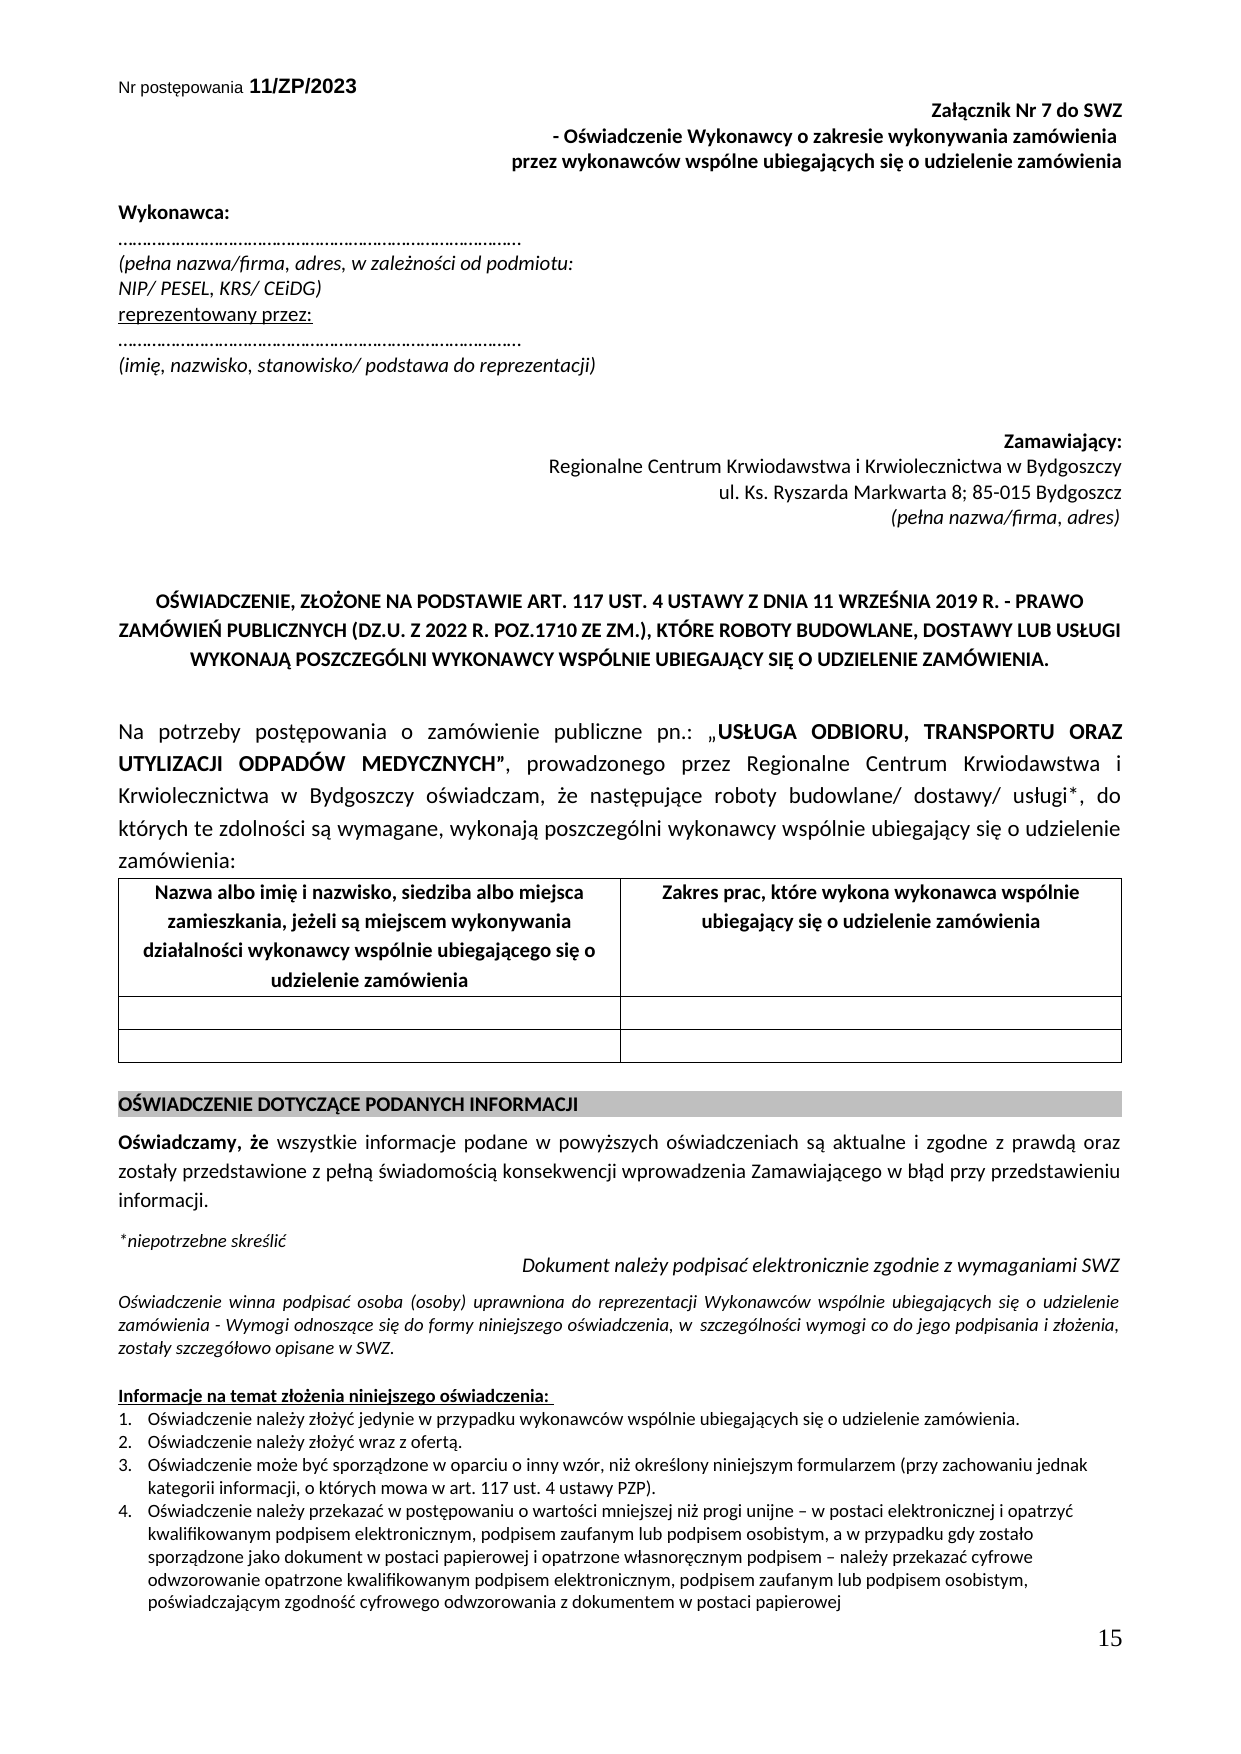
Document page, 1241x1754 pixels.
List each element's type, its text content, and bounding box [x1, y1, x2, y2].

text Na potrzeby postępowania o zamówienie publiczne pn.: „USŁUGA ODBIORU, TRANSPORTU ORAZ UTYLIZACJI ODPADÓW MEDYCZNYCH”, prowadzonego przez Regionalne Centrum Krwiodawstwa i Krwiolecznictwa w Bydgoszczy oświadczam, że następujące roboty budowlane/ dostawy/ usługi*, do których te zdolności są wymagane, wykonają poszczególni wykonawcy wspólnie ubiegający się o udzielenie zamówienia: [118, 717, 1122, 874]
table_cell [119, 1030, 620, 1062]
text *niepotrzebne skreślić [118, 1229, 1122, 1252]
list Oświadczenie może być sporządzone w oparciu o inny wzór, niż określony niniejszym formularzem (przy zachowaniu jednak kategorii informacji, o których mowa w art. 117 ust. 4 ustawy PZP). [118, 1453, 1122, 1499]
text Załącznik Nr 7 do SWZ [118, 98, 1122, 123]
text (pełna nazwa/firma, adres, w zależności od podmiotu: NIP/ PESEL, KRS/ CEiDG) [118, 250, 1122, 301]
text - Oświadczenie Wykonawcy o zakresie wykonywania zamówienia przez wykonawców wspólne ubiegających się o udzielenie zamówienia [118, 123, 1122, 174]
list Oświadczenie należy złożyć wraz z ofertą. [118, 1430, 1122, 1453]
table_header Zakres prac, które wykona wykonawca wspólnie ubiegający się o udzielenie zamówienia [621, 879, 1121, 996]
text Regionalne Centrum Krwiodawstwa i Krwiolecznictwa w Bydgoszczy [118, 453, 1122, 479]
list (pełna nazwa/firma, adres) [118, 504, 1122, 530]
text Oświadczamy, że wszystkie informacje podane w powyższych oświadczeniach są aktualne i zgodne z prawdą oraz zostały przedstawione z pełną świadomością konsekwencji wprowadzenia Zamawiającego w błąd przy przedstawieniu informacji. [118, 1129, 1122, 1213]
table_cell [621, 1030, 1121, 1062]
text Oświadczenie winna podpisać osoba (osoby) uprawniona do reprezentacji Wykonawców wspólnie ubiegających się o udzielenie zamówienia - Wymogi odnoszące się do formy niniejszego oświadczenia, w szczególności wymogi co do jego podpisania i złożenia, zostały szczegółowo opisane w SWZ. [118, 1290, 1122, 1359]
table_header Nazwa albo imię i nazwisko, siedziba albo miejsca zamieszkania, jeżeli są miejscem wykonywania działalności wykonawcy wspólnie ubiegającego się o udzielenie zamówienia [119, 879, 620, 996]
text Zamawiający: [118, 428, 1122, 453]
text ………………………………………………………………………… [118, 326, 1122, 352]
text OŚWIADCZENIE DOTYCZĄCE PODANYCH INFORMACJI [118, 1091, 1122, 1117]
list Oświadczenie należy przekazać w postępowaniu o wartości mniejszej niż progi unijne – w postaci elektronicznej i opatrzyć kwalifikowanym podpisem elektronicznym, podpisem zaufanym lub podpisem osobistym, a w przypadku gdy zostało sporządzone jako dokument w postaci papierowej i opatrzone własnoręcznym podpisem – należy przekazać cyfrowe odwzorowanie opatrzone kwalifikowanym podpisem elektronicznym, podpisem zaufanym lub podpisem osobistym, poświadczającym zgodność cyfrowego odwzorowania z dokumentem w postaci papierowej [118, 1499, 1122, 1613]
list Oświadczenie należy złożyć jedynie w przypadku wykonawców wspólnie ubiegających się o udzielenie zamówienia. [118, 1407, 1122, 1430]
text ………………………………………………………………………… [118, 225, 1122, 250]
text reprezentowany przez: [118, 301, 1122, 326]
table_cell [119, 997, 620, 1029]
text Wykonawca: [118, 199, 1122, 225]
text Informacje na temat złożenia niniejszego oświadczenia: [118, 1384, 1122, 1407]
text Dokument należy podpisać elektronicznie zgodnie z wymaganiami SWZ [118, 1252, 1122, 1278]
table_cell [621, 997, 1121, 1029]
text OŚWIADCZENIE, ZŁOŻONE NA PODSTAWIE ART. 117 UST. 4 USTAWY Z DNIA 11 WRZEŚNIA 2019 R. - PRAWO ZAMÓWIEŃ PUBLICZNYCH (DZ.U. Z 2022 R. POZ.1710 ZE ZM.), KTÓRE ROBOTY BUDOWLANE, DOSTAWY LUB USŁUGI WYKONAJĄ POSZCZEGÓLNI WYKONAWCY WSPÓLNIE UBIEGAJĄCY SIĘ O UDZIELENIE ZAMÓWIENIA. [118, 588, 1122, 672]
text ul. Ks. Ryszarda Markwarta 8; 85-015 Bydgoszcz [118, 479, 1122, 504]
text (imię, nazwisko, stanowisko/ podstawa do reprezentacji) [118, 352, 1122, 377]
